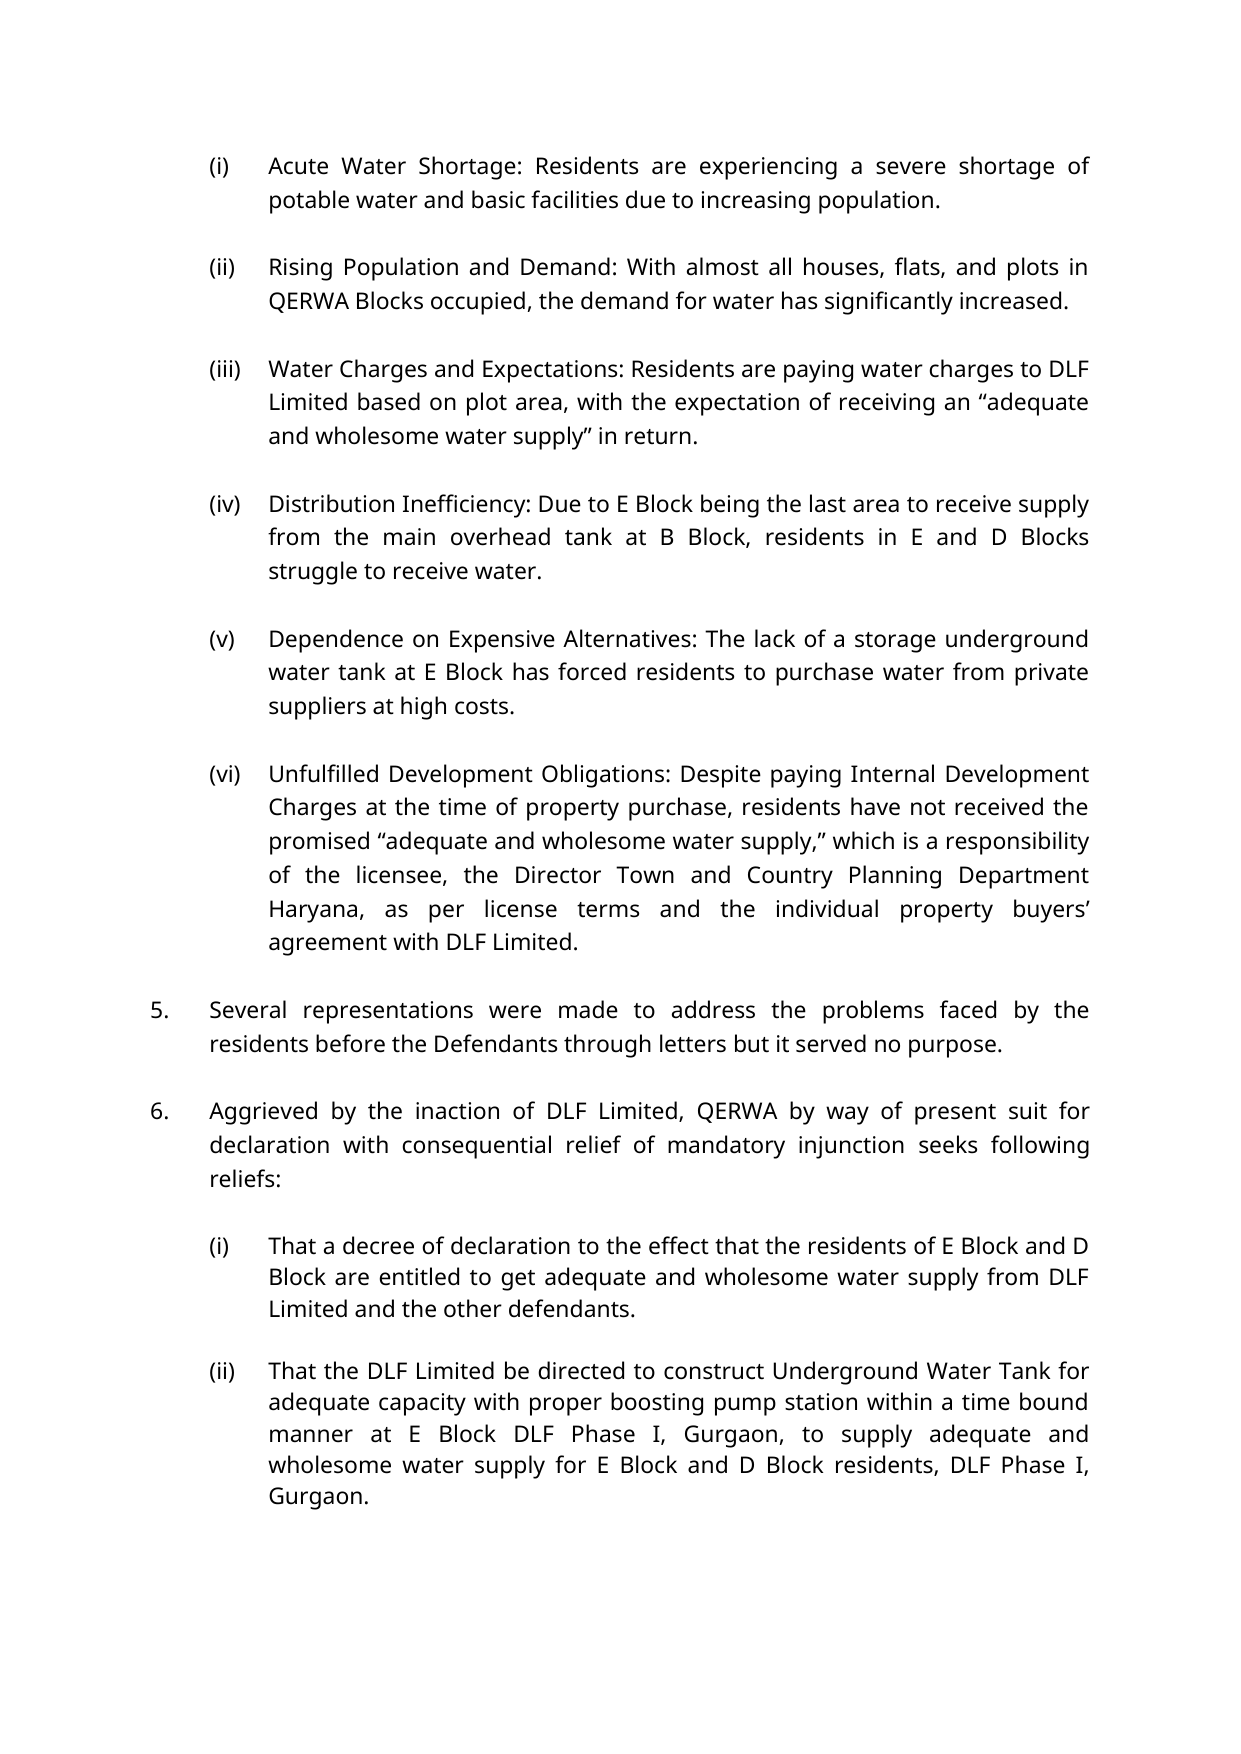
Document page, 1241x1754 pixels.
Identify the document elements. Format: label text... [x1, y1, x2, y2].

list Water Charges and Expectations: Residents are paying water charges to DLF Limited based on plot area, with the expectation of receiving an “adequate and wholesome water supply” in return. [209, 352, 1090, 451]
list Unfulfilled Development Obligations: Despite paying Internal Development Charges at the time of property purchase, residents have not received the promised “adequate and wholesome water supply,” which is a responsibility of the licensee, the Director Town and Country Planning Department Haryana, as per license terms and the individual property buyers’ agreement with DLF Limited. [209, 757, 1090, 957]
list Rising Population and Demand: With almost all houses, flats, and plots in QERWA Blocks occupied, the demand for water has significantly increased. [209, 251, 1090, 316]
list Dependence on Expensive Alternatives: The lack of a storage underground water tank at E Block has forced residents to purchase water from private suppliers at high costs. [209, 622, 1090, 721]
list Aggrieved by the inaction of DLF Limited, QERWA by way of present suit for declaration with consequential relief of mandatory injunction seeks following reliefs: [150, 1095, 1090, 1194]
list Acute Water Shortage: Residents are experiencing a severe shortage of potable water and basic facilities due to increasing population. [209, 150, 1090, 215]
list That the DLF Limited be directed to construct Underground Water Tank for adequate capacity with proper boosting pump station within a time bound manner at E Block DLF Phase I, Gurgaon, to supply adequate and wholesome water supply for E Block and D Block residents, DLF Phase I, Gurgaon. [209, 1355, 1090, 1511]
list Several representations were made to address the problems faced by the residents before the Defendants through letters but it served no purpose. [150, 994, 1090, 1059]
list Distribution Inefficiency: Due to E Block being the last area to receive supply from the main overhead tank at B Block, residents in E and D Blocks struggle to receive water. [209, 487, 1090, 586]
list That a decree of declaration to the effect that the residents of E Block and D Block are entitled to get adequate and wholesome water supply from DLF Limited and the other defendants. [209, 1230, 1090, 1324]
